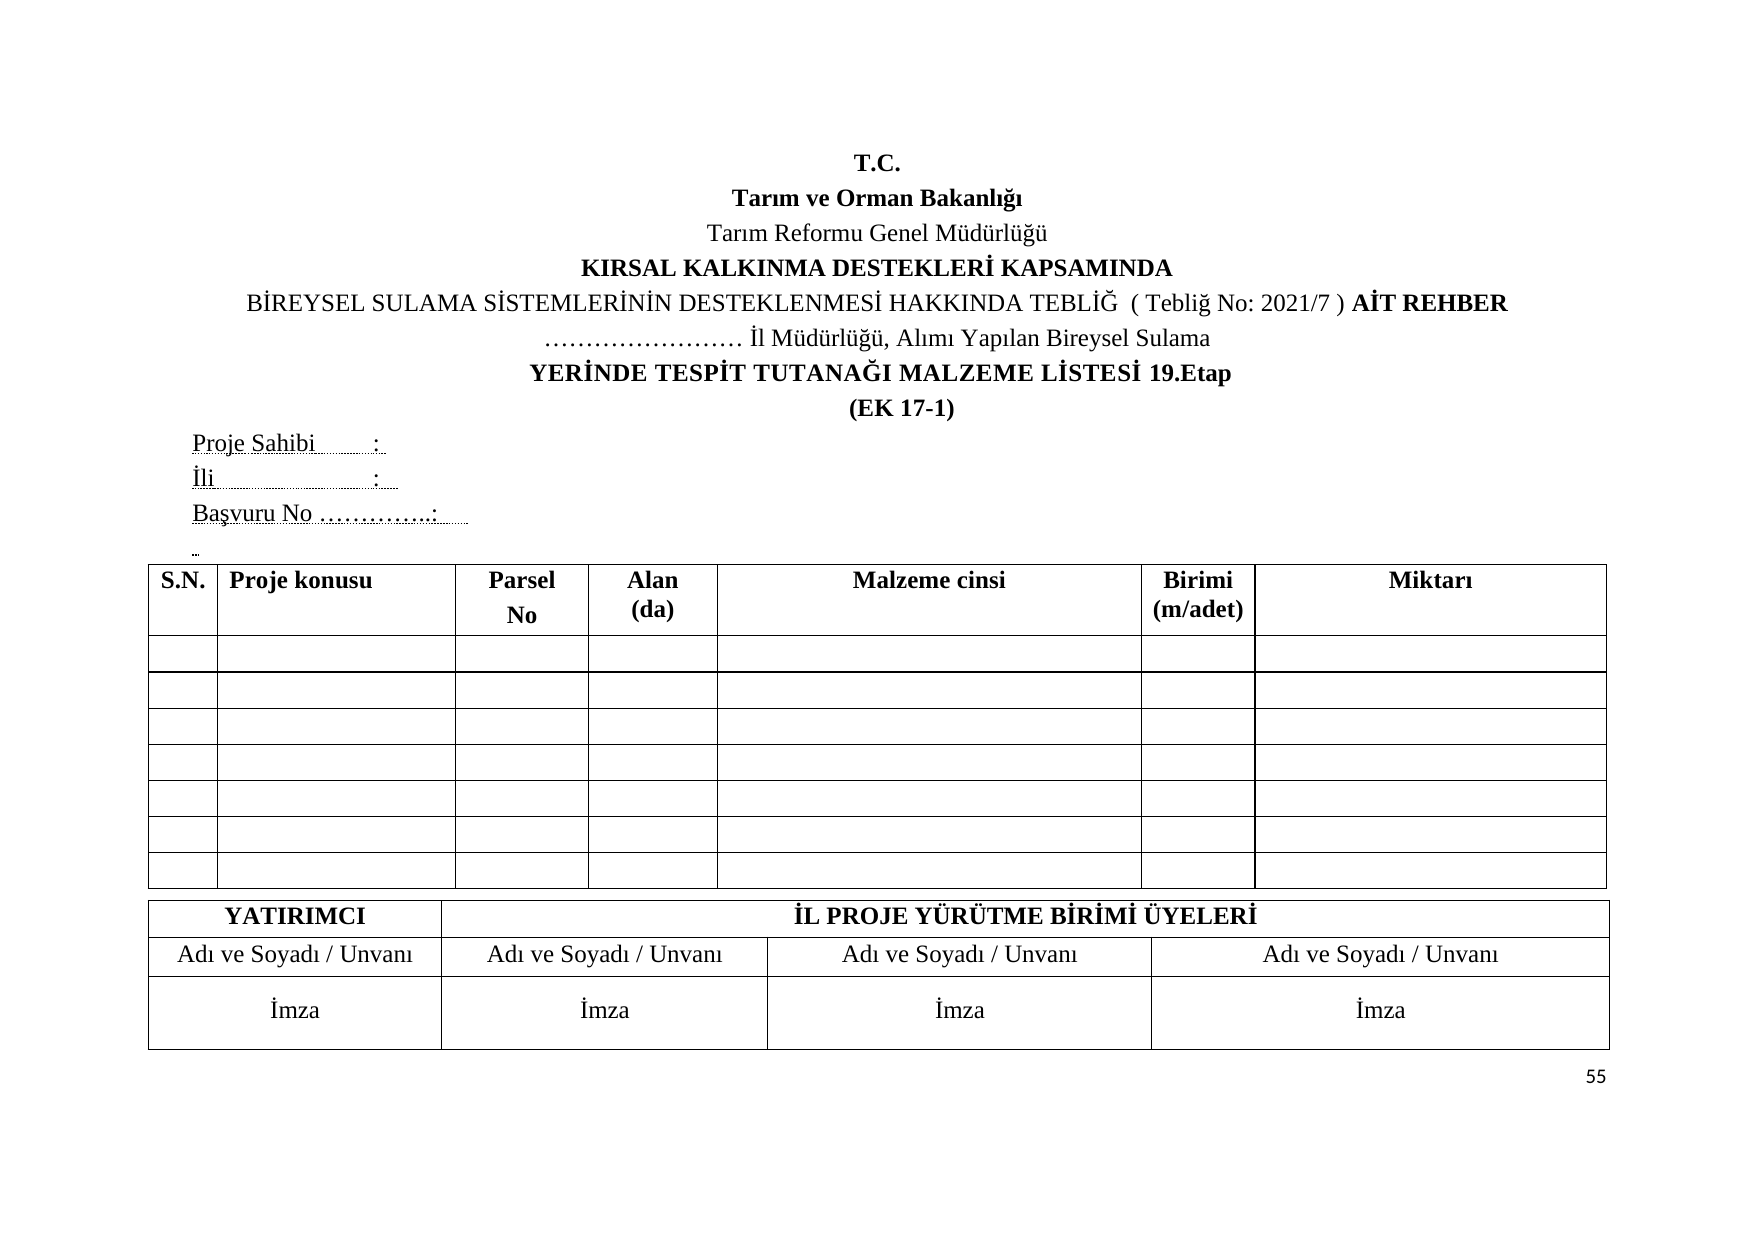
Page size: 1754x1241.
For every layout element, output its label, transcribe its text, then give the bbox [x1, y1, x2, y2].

table_cell [1142, 853, 1254, 888]
table_cell [1256, 817, 1606, 852]
table_cell [1256, 853, 1606, 888]
table_cell [589, 636, 717, 671]
table_header Miktarı [1256, 565, 1606, 635]
table_cell [218, 781, 455, 816]
table_cell Adı ve Soyadı / Unvanı [442, 938, 767, 976]
table_header Alan (da) [589, 565, 717, 635]
table_cell [589, 817, 717, 852]
table_cell [149, 817, 217, 852]
table_cell [589, 745, 717, 779]
table_cell [218, 636, 455, 671]
text Başvuru No …………..: [160, 498, 1000, 526]
table_cell İmza [768, 977, 1151, 1049]
table_cell [456, 817, 588, 852]
table_cell [718, 745, 1141, 779]
text KIRSAL KALKINMA DESTEKLERİ KAPSAMINDA [148, 253, 1606, 281]
table_cell [1142, 781, 1254, 816]
table_cell [149, 781, 217, 816]
table_cell [149, 673, 217, 707]
table_cell [718, 636, 1141, 671]
table_cell [456, 709, 588, 743]
text Tarım Reformu Genel Müdürlüğü [148, 218, 1606, 246]
table_header S.N. [149, 565, 217, 635]
table_cell [149, 853, 217, 888]
table_cell Adı ve Soyadı / Unvanı [149, 938, 441, 976]
table_cell İmza [442, 977, 767, 1049]
table_cell [456, 636, 588, 671]
table_cell [718, 817, 1141, 852]
table_cell [589, 673, 717, 707]
table_cell [718, 853, 1141, 888]
text Tarım ve Orman Bakanlığı [148, 183, 1606, 211]
table_header İL PROJE YÜRÜTME BİRİMİ ÜYELERİ [442, 901, 1609, 937]
table_cell [218, 709, 455, 743]
table_cell İmza [1152, 977, 1609, 1049]
table_cell [1142, 673, 1254, 707]
table_cell [1256, 673, 1606, 707]
table_cell [1142, 745, 1254, 779]
table_cell [1256, 709, 1606, 743]
table_cell Adı ve Soyadı / Unvanı [1152, 938, 1609, 976]
table_cell [218, 817, 455, 852]
table_cell [589, 781, 717, 816]
table_header Birimi (m/adet) [1142, 565, 1254, 635]
table_cell [718, 781, 1141, 816]
text İli : [160, 463, 1000, 491]
table_cell [456, 781, 588, 816]
table_cell [1142, 636, 1254, 671]
text BİREYSEL SULAMA SİSTEMLERİNİN DESTEKLENMESİ HAKKINDA TEBLİĞ ( Tebliğ No: 2021/7 ) AİT REHBER [148, 288, 1606, 316]
table_cell [589, 853, 717, 888]
table_cell [149, 636, 217, 671]
text (EK 17-1) [148, 393, 1606, 421]
table_header Proje konusu [218, 565, 455, 635]
table_cell [718, 709, 1141, 743]
text Proje Sahibi : [160, 428, 1000, 456]
table_cell [456, 853, 588, 888]
table_header YATIRIMCI [149, 901, 441, 937]
table_cell İmza [149, 977, 441, 1049]
table_cell [218, 673, 455, 707]
table_cell [1256, 781, 1606, 816]
table_cell [218, 745, 455, 779]
table_cell [149, 745, 217, 779]
table_header Malzeme cinsi [718, 565, 1141, 635]
text …………………… İl Müdürlüğü, Alımı Yapılan Bireysel Sulama [148, 323, 1606, 351]
table_cell [456, 745, 588, 779]
table_cell [1142, 709, 1254, 743]
table_cell Adı ve Soyadı / Unvanı [768, 938, 1151, 976]
table_cell [149, 709, 217, 743]
table_cell [718, 673, 1141, 707]
text YERİNDE TESPİT TUTANAĞI MALZEME LİSTESİ 19.Etap [148, 358, 1606, 386]
table_header Parsel No [456, 565, 588, 635]
text T.C. [148, 148, 1606, 176]
table_cell [456, 673, 588, 707]
table_cell [589, 709, 717, 743]
table_cell [1256, 745, 1606, 779]
table_cell [218, 853, 455, 888]
table_cell [1142, 817, 1254, 852]
table_cell [1256, 636, 1606, 671]
